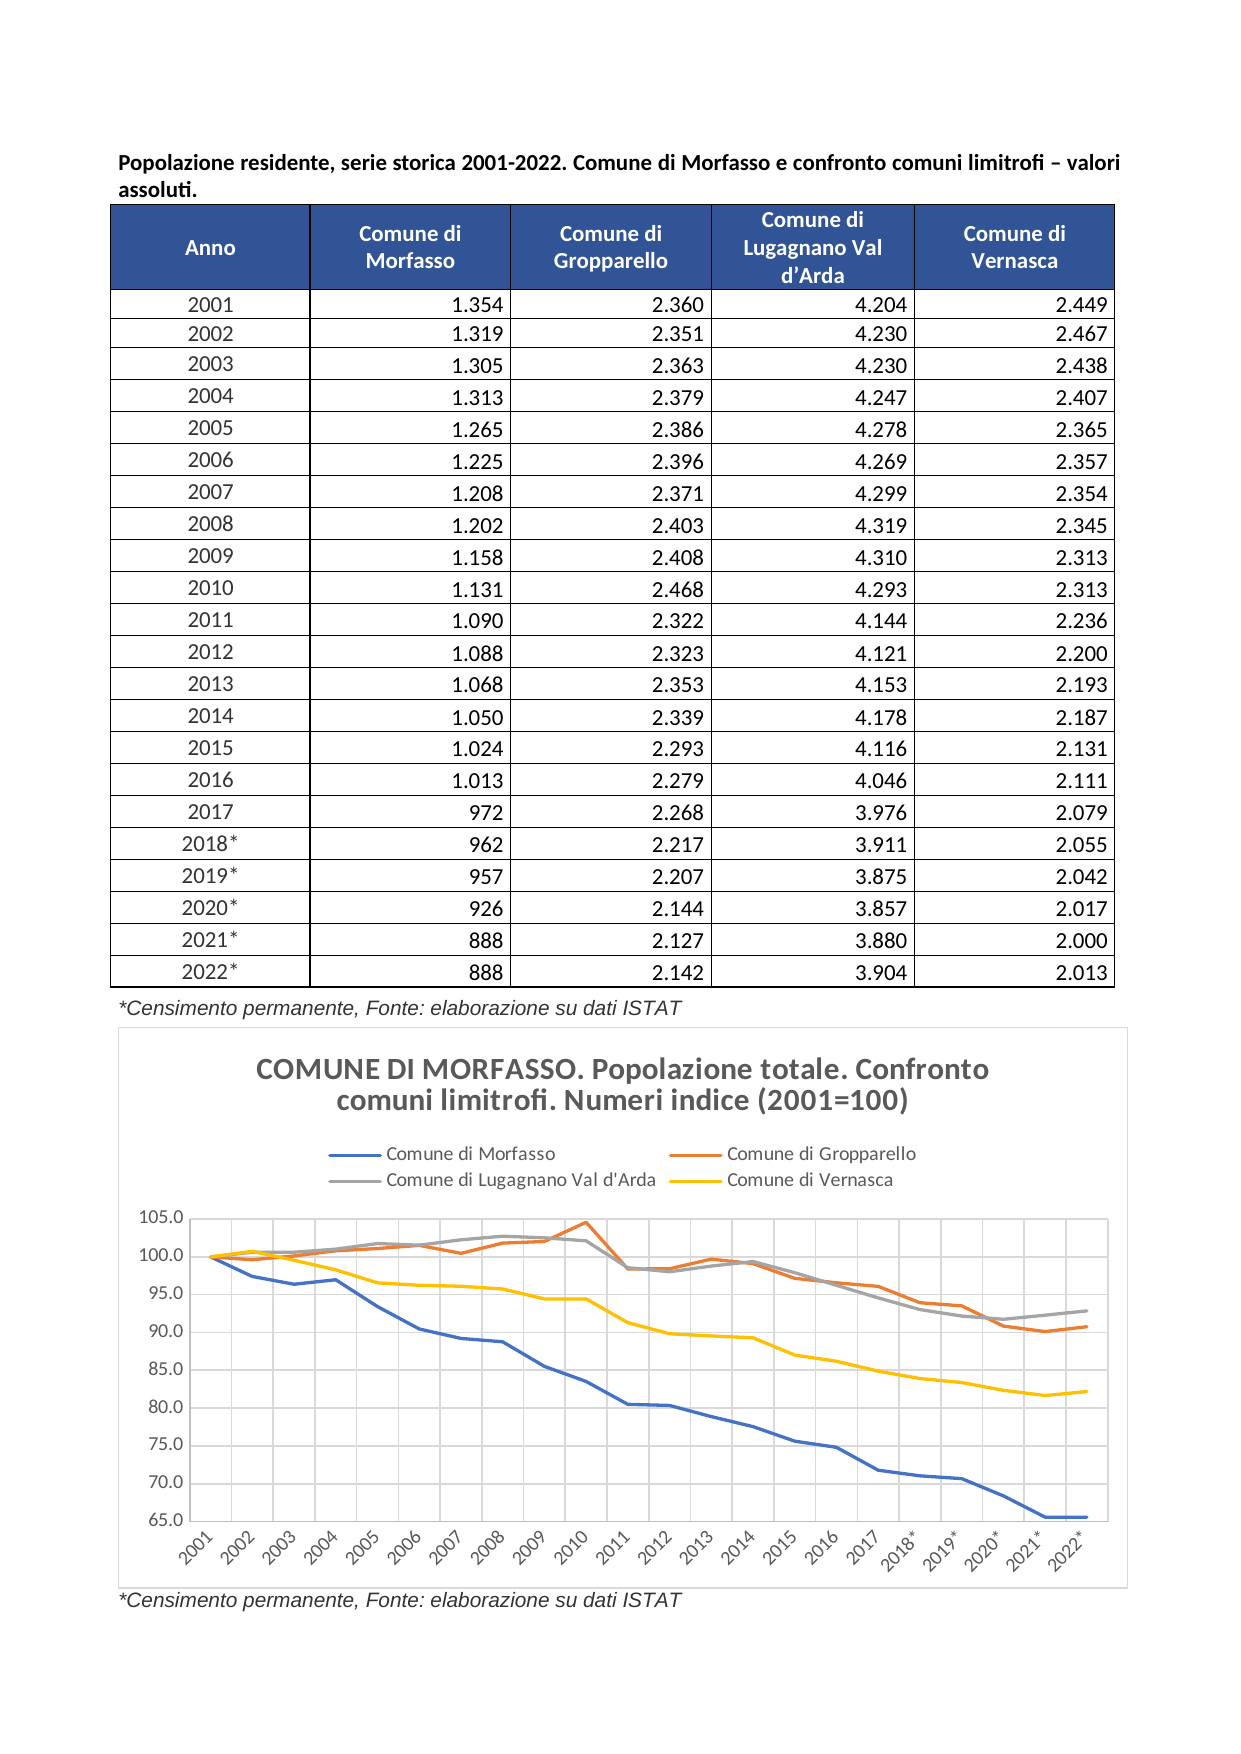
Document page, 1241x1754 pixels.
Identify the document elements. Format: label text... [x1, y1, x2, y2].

table_cell 2.371 [511, 476, 711, 507]
table_cell 1.225 [311, 444, 510, 475]
table_cell 2.379 [511, 380, 711, 411]
table_cell 2.386 [511, 412, 711, 443]
table_header Comune di Vernasca [915, 205, 1114, 289]
table_cell 2.079 [915, 796, 1114, 827]
table_cell 4.310 [712, 540, 914, 571]
table_cell 2.407 [915, 380, 1114, 411]
table_header Comune di Lugagnano Val d’Arda [712, 205, 914, 289]
table_cell 2.357 [915, 444, 1114, 475]
table_cell 4.278 [712, 412, 914, 443]
table_cell 4.230 [712, 348, 914, 379]
table_cell 2.323 [511, 636, 711, 667]
table_cell 1.090 [311, 604, 510, 635]
table_cell 2.353 [511, 668, 711, 699]
table_cell 2022* [111, 956, 309, 986]
table_cell 1.354 [311, 290, 510, 318]
table_cell 4.247 [712, 380, 914, 411]
table_cell 4.046 [712, 764, 914, 794]
table_cell 2009 [111, 540, 309, 571]
table_cell 2010 [111, 572, 309, 603]
table_cell 2.438 [915, 348, 1114, 379]
table_cell 1.202 [311, 508, 510, 539]
table_cell 2.467 [915, 319, 1114, 347]
table_cell 2003 [111, 348, 309, 379]
table_cell 2.363 [511, 348, 711, 379]
table_cell 4.144 [712, 604, 914, 635]
table_cell 2004 [111, 380, 309, 411]
table_cell 4.204 [712, 290, 914, 318]
table_cell 2.000 [915, 924, 1114, 954]
table_cell 2.131 [915, 732, 1114, 763]
table_cell 3.857 [712, 892, 914, 922]
table_cell 3.875 [712, 860, 914, 891]
table_cell 2.187 [915, 700, 1114, 731]
table_cell 2016 [111, 764, 309, 794]
table_cell 2.345 [915, 508, 1114, 539]
table_cell 1.313 [311, 380, 510, 411]
table_cell 1.013 [311, 764, 510, 794]
table_cell 2015 [111, 732, 309, 763]
table_header Anno [111, 205, 309, 289]
table_cell 2020* [111, 892, 309, 922]
table_cell 3.904 [712, 956, 914, 986]
table_cell 2008 [111, 508, 309, 539]
table_cell 2.013 [915, 956, 1114, 986]
table_cell 4.269 [712, 444, 914, 475]
table_cell 1.319 [311, 319, 510, 347]
table_cell 2.313 [915, 572, 1114, 603]
table_cell 957 [311, 860, 510, 891]
table_cell 1.024 [311, 732, 510, 763]
table_cell 888 [311, 924, 510, 954]
text *Censimento permanente, Fonte: elaborazione su dati ISTAT [118, 995, 1122, 1019]
table_cell 2.354 [915, 476, 1114, 507]
table_cell 4.299 [712, 476, 914, 507]
table_cell 2.200 [915, 636, 1114, 667]
table_cell 2006 [111, 444, 309, 475]
table_cell 2.268 [511, 796, 711, 827]
table_cell 1.158 [311, 540, 510, 571]
table_cell 2013 [111, 668, 309, 699]
table_cell 4.116 [712, 732, 914, 763]
table_cell 2.351 [511, 319, 711, 347]
table_cell 2.142 [511, 956, 711, 986]
table_cell 4.178 [712, 700, 914, 731]
table_cell 1.088 [311, 636, 510, 667]
table_cell 2018* [111, 828, 309, 858]
table_cell 3.880 [712, 924, 914, 954]
text *Censimento permanente, Fonte: elaborazione su dati ISTAT [118, 1589, 1122, 1612]
table_cell 2014 [111, 700, 309, 731]
table_cell 2.279 [511, 764, 711, 794]
table_cell 2.111 [915, 764, 1114, 794]
table_cell 2017 [111, 796, 309, 827]
table_cell 3.976 [712, 796, 914, 827]
table_cell 2.127 [511, 924, 711, 954]
table_cell 1.265 [311, 412, 510, 443]
table_cell 1.208 [311, 476, 510, 507]
table_cell 3.911 [712, 828, 914, 858]
text Popolazione residente, serie storica 2001-2022. Comune di Morfasso e confronto comuni limitrofi – valori assoluti. [118, 148, 1122, 204]
table_cell 2.339 [511, 700, 711, 731]
table_cell 2012 [111, 636, 309, 667]
table_header Comune di Gropparello [511, 205, 711, 289]
table_cell 2007 [111, 476, 309, 507]
table_cell 2001 [111, 290, 309, 318]
table_cell 962 [311, 828, 510, 858]
table_header Comune di Morfasso [311, 205, 510, 289]
table_cell 4.153 [712, 668, 914, 699]
table_cell 2.360 [511, 290, 711, 318]
table_cell 2.017 [915, 892, 1114, 922]
table_cell 2.396 [511, 444, 711, 475]
table_cell 2.293 [511, 732, 711, 763]
table_cell 1.050 [311, 700, 510, 731]
table_cell 2.313 [915, 540, 1114, 571]
table_cell 2.468 [511, 572, 711, 603]
table_cell 2011 [111, 604, 309, 635]
table_cell 2.236 [915, 604, 1114, 635]
table_cell 1.305 [311, 348, 510, 379]
table_cell 2.403 [511, 508, 711, 539]
table_cell 2005 [111, 412, 309, 443]
table_cell 926 [311, 892, 510, 922]
table_cell 2.144 [511, 892, 711, 922]
table_cell 4.293 [712, 572, 914, 603]
table_cell 2.193 [915, 668, 1114, 699]
table_cell 4.319 [712, 508, 914, 539]
table_cell 2021* [111, 924, 309, 954]
table_cell 972 [311, 796, 510, 827]
table_cell 888 [311, 956, 510, 986]
table_cell 2019* [111, 860, 309, 891]
table_cell 1.131 [311, 572, 510, 603]
table_cell 4.121 [712, 636, 914, 667]
table_cell 2.042 [915, 860, 1114, 891]
table_cell 2.217 [511, 828, 711, 858]
table_cell 2.055 [915, 828, 1114, 858]
table_cell 2.408 [511, 540, 711, 571]
table_cell 2.449 [915, 290, 1114, 318]
table_cell 1.068 [311, 668, 510, 699]
table_cell 2002 [111, 319, 309, 347]
table_cell 4.230 [712, 319, 914, 347]
table_cell 2.207 [511, 860, 711, 891]
table_cell 2.322 [511, 604, 711, 635]
table_cell 2.365 [915, 412, 1114, 443]
